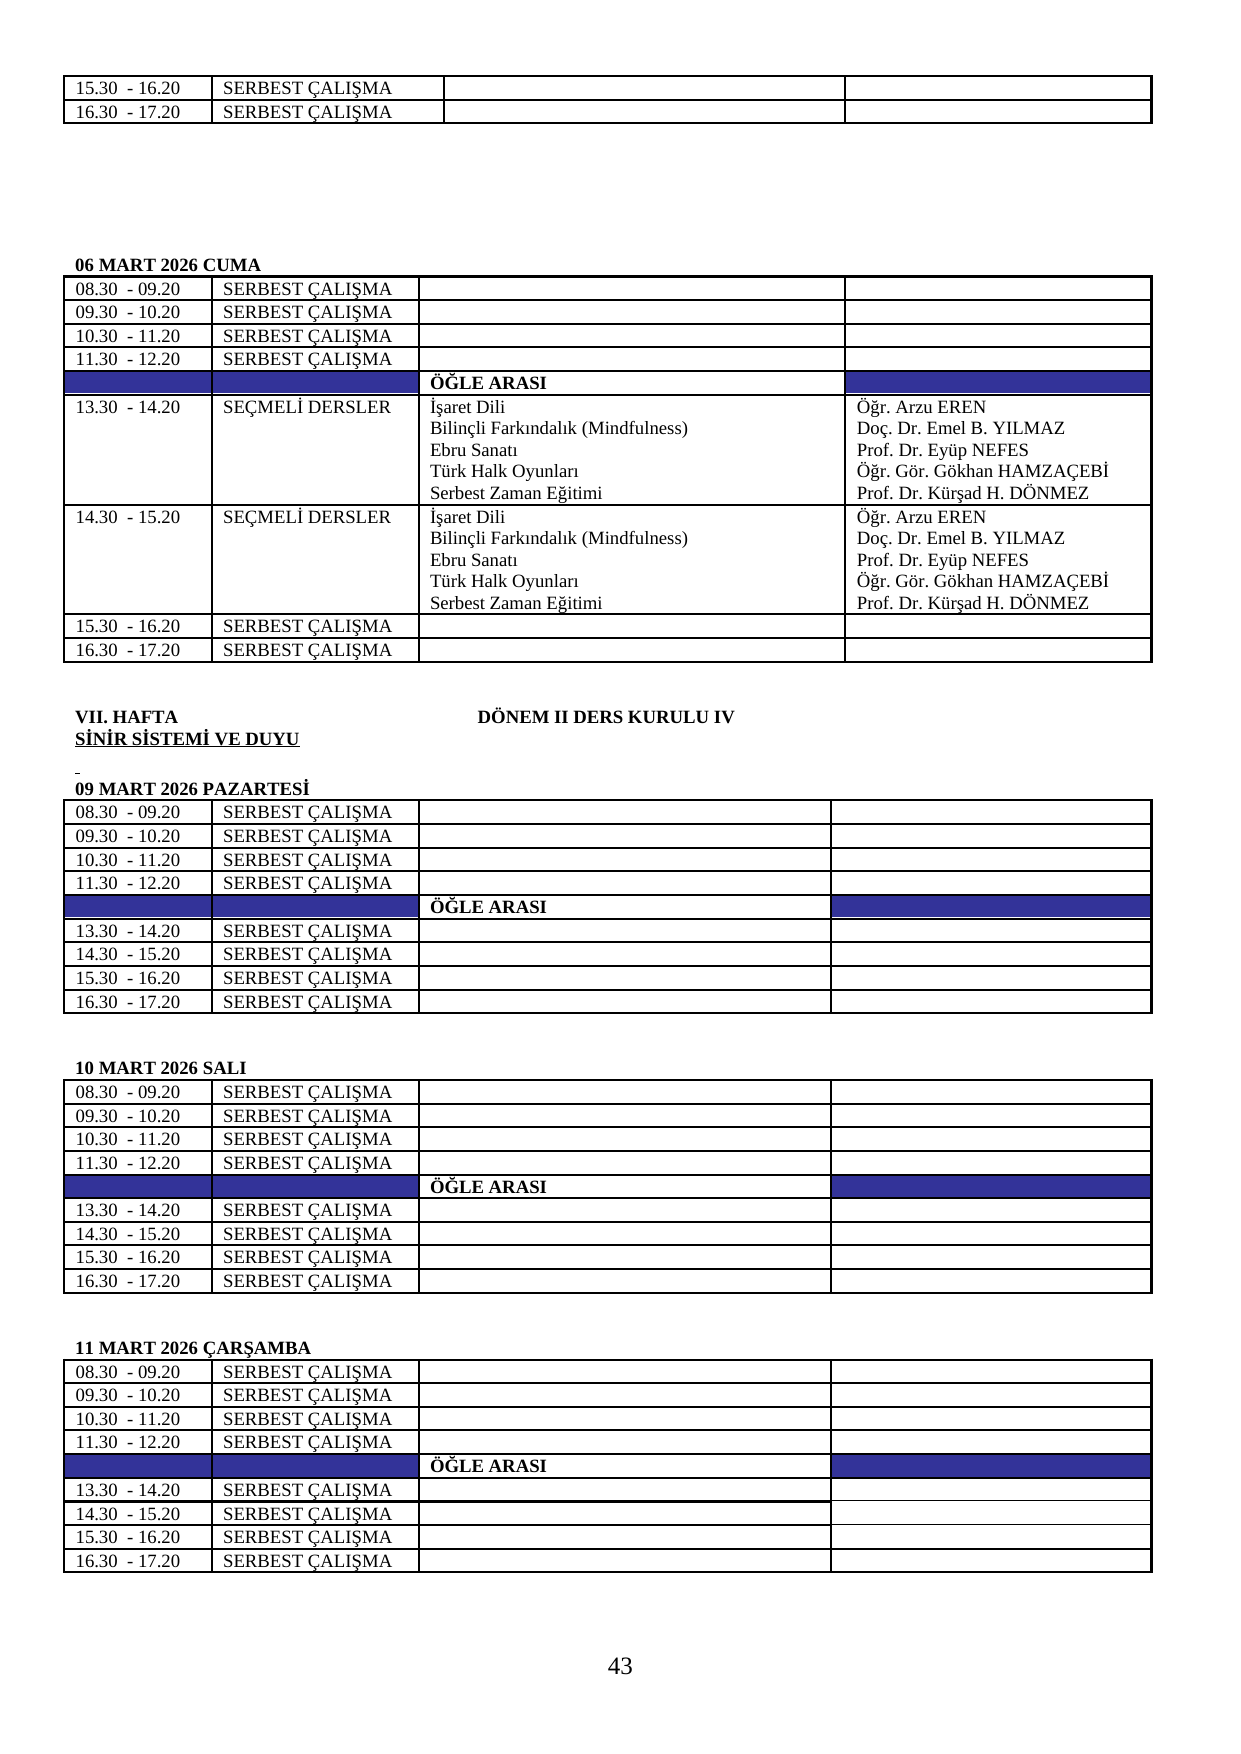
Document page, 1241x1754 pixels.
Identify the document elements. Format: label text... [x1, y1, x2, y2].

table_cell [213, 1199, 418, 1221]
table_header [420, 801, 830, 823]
text VII. HAFTA DÖNEM II DERS KURULU IV [75, 706, 1165, 727]
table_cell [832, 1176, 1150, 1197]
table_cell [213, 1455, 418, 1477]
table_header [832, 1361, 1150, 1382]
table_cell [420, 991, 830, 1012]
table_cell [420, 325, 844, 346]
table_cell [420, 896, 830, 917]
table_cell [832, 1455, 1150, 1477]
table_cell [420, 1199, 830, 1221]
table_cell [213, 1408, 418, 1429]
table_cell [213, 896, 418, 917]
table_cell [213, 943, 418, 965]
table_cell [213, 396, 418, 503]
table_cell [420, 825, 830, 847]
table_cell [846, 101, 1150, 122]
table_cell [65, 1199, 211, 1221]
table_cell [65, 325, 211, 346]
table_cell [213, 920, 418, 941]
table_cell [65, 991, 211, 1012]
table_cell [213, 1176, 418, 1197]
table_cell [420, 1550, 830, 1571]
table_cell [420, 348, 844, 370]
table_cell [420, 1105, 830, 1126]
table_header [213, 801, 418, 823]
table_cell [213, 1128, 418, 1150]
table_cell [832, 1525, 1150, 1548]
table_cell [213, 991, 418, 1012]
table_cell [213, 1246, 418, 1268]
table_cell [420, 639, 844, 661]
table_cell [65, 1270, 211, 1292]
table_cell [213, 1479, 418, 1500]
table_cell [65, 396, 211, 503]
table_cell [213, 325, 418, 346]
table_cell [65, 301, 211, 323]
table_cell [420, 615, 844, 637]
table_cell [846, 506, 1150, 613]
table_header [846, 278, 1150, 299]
text 06 MART 2026 CUMA [75, 254, 1165, 275]
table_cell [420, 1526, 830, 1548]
text SİNİR SİSTEMİ VE DUYU [75, 727, 1165, 749]
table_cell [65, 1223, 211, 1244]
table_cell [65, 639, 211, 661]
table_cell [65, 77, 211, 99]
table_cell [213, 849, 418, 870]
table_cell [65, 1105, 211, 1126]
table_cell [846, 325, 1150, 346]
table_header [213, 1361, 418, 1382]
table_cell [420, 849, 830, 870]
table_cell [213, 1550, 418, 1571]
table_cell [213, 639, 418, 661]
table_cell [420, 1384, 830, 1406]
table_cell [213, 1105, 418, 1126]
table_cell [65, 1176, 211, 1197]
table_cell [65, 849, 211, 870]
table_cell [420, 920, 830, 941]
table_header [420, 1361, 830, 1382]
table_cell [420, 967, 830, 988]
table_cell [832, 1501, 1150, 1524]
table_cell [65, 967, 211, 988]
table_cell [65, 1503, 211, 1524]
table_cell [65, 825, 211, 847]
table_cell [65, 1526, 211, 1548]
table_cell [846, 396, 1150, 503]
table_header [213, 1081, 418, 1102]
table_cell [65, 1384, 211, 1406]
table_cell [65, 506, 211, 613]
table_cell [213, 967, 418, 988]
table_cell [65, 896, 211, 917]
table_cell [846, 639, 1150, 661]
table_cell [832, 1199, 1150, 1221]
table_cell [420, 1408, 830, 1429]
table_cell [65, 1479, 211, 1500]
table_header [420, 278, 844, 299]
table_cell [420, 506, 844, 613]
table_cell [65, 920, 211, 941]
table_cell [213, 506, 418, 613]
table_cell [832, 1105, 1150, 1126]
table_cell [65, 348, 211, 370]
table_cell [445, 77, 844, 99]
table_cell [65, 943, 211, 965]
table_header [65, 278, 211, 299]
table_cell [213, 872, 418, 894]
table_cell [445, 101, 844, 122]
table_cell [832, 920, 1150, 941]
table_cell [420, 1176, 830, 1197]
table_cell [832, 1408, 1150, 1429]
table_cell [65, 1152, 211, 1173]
text 09 MART 2026 PAZARTESİ [75, 778, 1165, 799]
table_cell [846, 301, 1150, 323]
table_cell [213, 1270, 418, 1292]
text 10 MART 2026 SALI [75, 1057, 1165, 1079]
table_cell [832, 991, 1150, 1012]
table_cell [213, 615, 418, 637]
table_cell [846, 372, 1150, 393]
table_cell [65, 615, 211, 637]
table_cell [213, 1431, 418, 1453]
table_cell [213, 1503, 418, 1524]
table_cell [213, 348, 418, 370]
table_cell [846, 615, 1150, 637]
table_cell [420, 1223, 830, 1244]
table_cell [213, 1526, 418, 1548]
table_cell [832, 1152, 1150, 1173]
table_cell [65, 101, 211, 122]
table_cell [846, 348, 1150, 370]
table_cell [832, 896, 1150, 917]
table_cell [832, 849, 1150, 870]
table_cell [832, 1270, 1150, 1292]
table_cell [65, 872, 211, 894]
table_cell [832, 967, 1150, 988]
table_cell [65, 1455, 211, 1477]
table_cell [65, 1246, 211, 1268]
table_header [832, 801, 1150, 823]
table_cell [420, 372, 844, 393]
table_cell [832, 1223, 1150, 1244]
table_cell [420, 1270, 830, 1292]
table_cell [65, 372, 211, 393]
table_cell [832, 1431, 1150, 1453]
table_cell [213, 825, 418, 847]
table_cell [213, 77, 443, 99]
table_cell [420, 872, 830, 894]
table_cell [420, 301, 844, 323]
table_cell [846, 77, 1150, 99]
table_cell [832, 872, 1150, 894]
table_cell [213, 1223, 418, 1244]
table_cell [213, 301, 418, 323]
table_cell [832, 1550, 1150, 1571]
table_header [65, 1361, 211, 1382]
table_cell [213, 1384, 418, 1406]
text 11 MART 2026 ÇARŞAMBA [75, 1337, 1165, 1358]
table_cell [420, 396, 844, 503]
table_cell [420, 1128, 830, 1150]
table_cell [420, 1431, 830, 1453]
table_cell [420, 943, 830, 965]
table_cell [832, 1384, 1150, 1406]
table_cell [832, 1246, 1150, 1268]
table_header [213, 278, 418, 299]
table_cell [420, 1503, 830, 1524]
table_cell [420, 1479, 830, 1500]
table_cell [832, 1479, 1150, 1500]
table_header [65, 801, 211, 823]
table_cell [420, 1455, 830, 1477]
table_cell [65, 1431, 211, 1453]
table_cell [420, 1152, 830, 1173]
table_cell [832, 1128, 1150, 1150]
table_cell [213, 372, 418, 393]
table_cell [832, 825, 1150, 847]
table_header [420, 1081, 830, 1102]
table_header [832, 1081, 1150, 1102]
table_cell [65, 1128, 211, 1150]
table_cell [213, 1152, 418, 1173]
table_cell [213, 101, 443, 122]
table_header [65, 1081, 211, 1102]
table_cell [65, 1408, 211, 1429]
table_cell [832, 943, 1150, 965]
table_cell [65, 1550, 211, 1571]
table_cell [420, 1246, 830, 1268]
